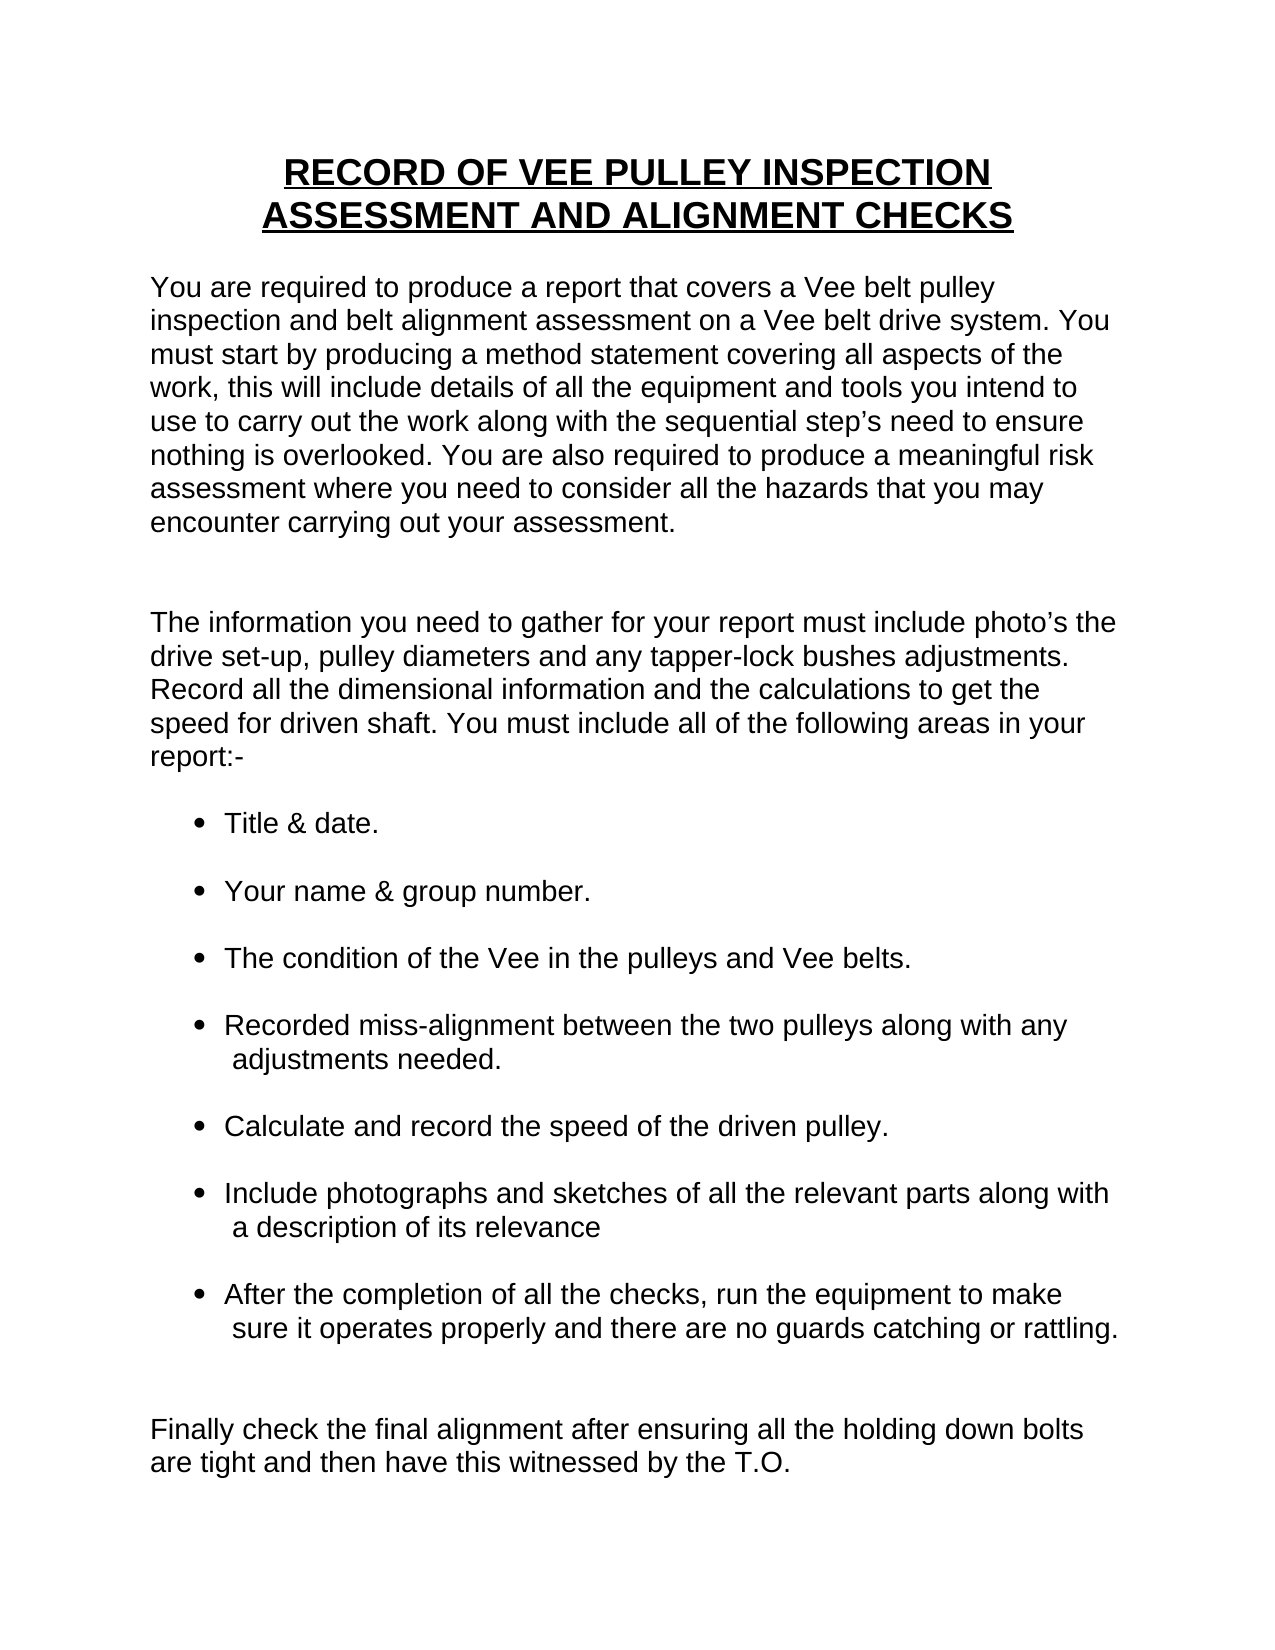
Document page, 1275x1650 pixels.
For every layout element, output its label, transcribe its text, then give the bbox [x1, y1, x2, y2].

list Your name & group number. [194, 874, 1125, 907]
list Include photographs and sketches of all the relevant parts along with a description of its relevance [194, 1176, 1125, 1244]
list Calculate and record the speed of the driven pulley. [194, 1109, 1125, 1143]
list Recorded miss-alignment between the two pulleys along with any adjustments needed. [194, 1008, 1125, 1076]
list Title & date. [194, 806, 1125, 840]
text The information you need to gather for your report must include photo’s the drive set-up, pulley diameters and any tapper-lock bushes adjustments. Record all the dimensional information and the calculations to get the speed for driven shaft. You must include all of the following areas in your report:- [150, 605, 1125, 773]
text Finally check the final alignment after ensuring all the holding down bolts are tight and then have this witnessed by the T.O. [150, 1412, 1125, 1479]
text RECORD OF VEE PULLEY INSPECTION ASSESSMENT AND ALIGNMENT CHECKS [150, 150, 1125, 236]
text You are required to produce a report that covers a Vee belt pulley inspection and belt alignment assessment on a Vee belt drive system. You must start by producing a method statement covering all aspects of the work, this will include details of all the equipment and tools you intend to use to carry out the work along with the sequential step’s need to ensure nothing is overlooked. You are also required to produce a meaningful risk assessment where you need to consider all the hazards that you may encounter carrying out your assessment. [150, 270, 1125, 538]
list After the completion of all the checks, run the equipment to make sure it operates properly and there are no guards catching or rattling. [194, 1277, 1125, 1344]
list The condition of the Vee in the pulleys and Vee belts. [194, 941, 1125, 975]
